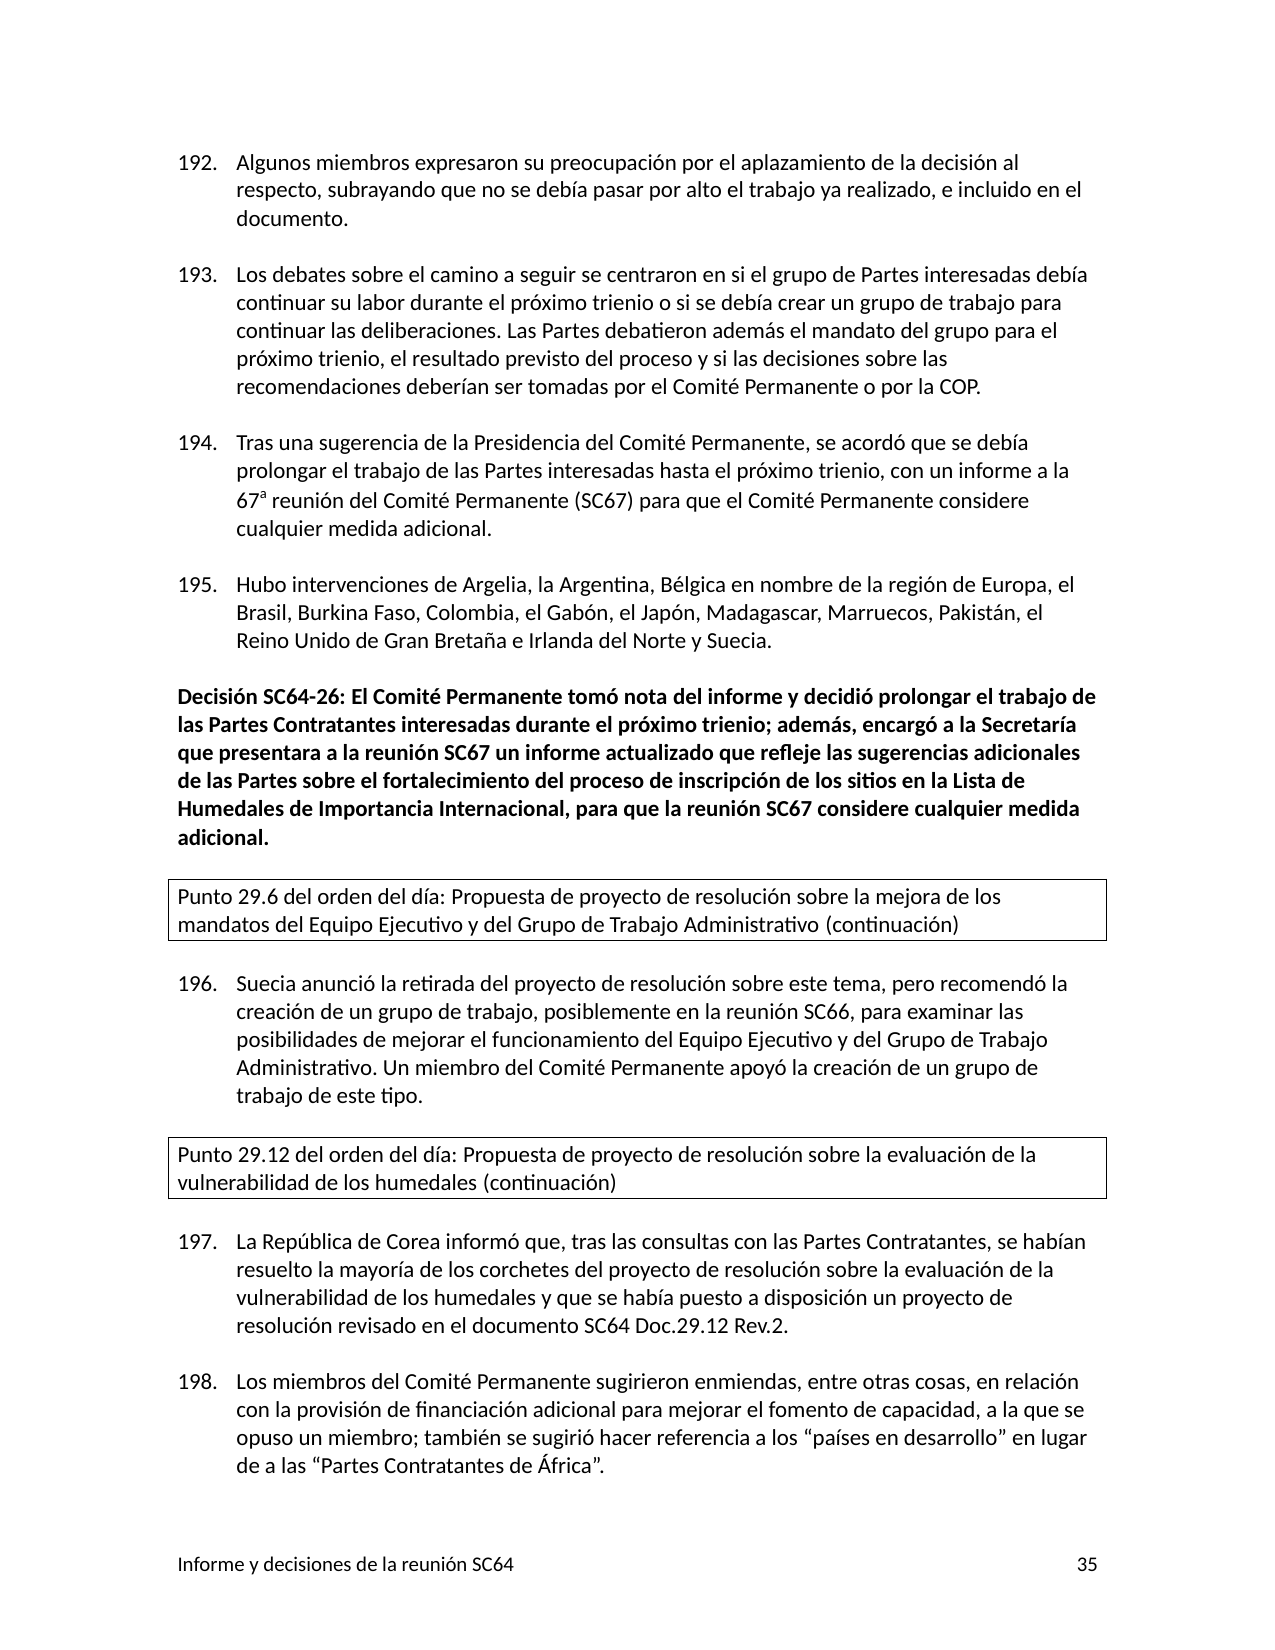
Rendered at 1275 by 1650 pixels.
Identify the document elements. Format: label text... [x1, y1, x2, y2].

text 193. Los debates sobre el camino a seguir se centraron en si el grupo de Partes interesadas debía continuar su labor durante el próximo trienio o si se debía crear un grupo de trabajo para continuar las deliberaciones. Las Partes debatieron además el mandato del grupo para el próximo trienio, el resultado previsto del proceso y si las decisiones sobre las recomendaciones deberían ser tomadas por el Comité Permanente o por la COP. [177, 260, 1098, 400]
text 194. Tras una sugerencia de la Presidencia del Comité Permanente, se acordó que se debía prolongar el trabajo de las Partes interesadas hasta el próximo trienio, con un informe a la 67a reunión del Comité Permanente (SC67) para que el Comité Permanente considere cualquier medida adicional. [177, 428, 1098, 542]
text 195. Hubo intervenciones de Argelia, la Argentina, Bélgica en nombre de la región de Europa, el Brasil, Burkina Faso, Colombia, el Gabón, el Japón, Madagascar, Marruecos, Pakistán, el Reino Unido de Gran Bretaña e Irlanda del Norte y Suecia. [177, 570, 1098, 654]
text Punto 29.6 del orden del día: Propuesta de proyecto de resolución sobre la mejora de los mandatos del Equipo Ejecutivo y del Grupo de Trabajo Administrativo (continuación) [169, 880, 1106, 940]
text Punto 29.12 del orden del día: Propuesta de proyecto de resolución sobre la evaluación de la vulnerabilidad de los humedales (continuación) [169, 1138, 1106, 1198]
text 192. Algunos miembros expresaron su preocupación por el aplazamiento de la decisión al respecto, subrayando que no se debía pasar por alto el trabajo ya realizado, e incluido en el documento. [177, 148, 1098, 232]
text 198. Los miembros del Comité Permanente sugirieron enmiendas, entre otras cosas, en relación con la provisión de financiación adicional para mejorar el fomento de capacidad, a la que se opuso un miembro; también se sugirió hacer referencia a los “países en desarrollo” en lugar de a las “Partes Contratantes de África”. [177, 1367, 1098, 1479]
text 196. Suecia anunció la retirada del proyecto de resolución sobre este tema, pero recomendó la creación de un grupo de trabajo, posiblemente en la reunión SC66, para examinar las posibilidades de mejorar el funcionamiento del Equipo Ejecutivo y del Grupo de Trabajo Administrativo. Un miembro del Comité Permanente apoyó la creación de un grupo de trabajo de este tipo. [177, 969, 1098, 1109]
text Decisión SC64-26: El Comité Permanente tomó nota del informe y decidió prolongar el trabajo de las Partes Contratantes interesadas durante el próximo trienio; además, encargó a la Secretaría que presentara a la reunión SC67 un informe actualizado que refleje las sugerencias adicionales de las Partes sobre el fortalecimiento del proceso de inscripción de los sitios en la Lista de Humedales de Importancia Internacional, para que la reunión SC67 considere cualquier medida adicional. [177, 682, 1098, 851]
text 197. La República de Corea informó que, tras las consultas con las Partes Contratantes, se habían resuelto la mayoría de los corchetes del proyecto de resolución sobre la evaluación de la vulnerabilidad de los humedales y que se había puesto a disposición un proyecto de resolución revisado en el documento SC64 Doc.29.12 Rev.2. [177, 1227, 1098, 1339]
